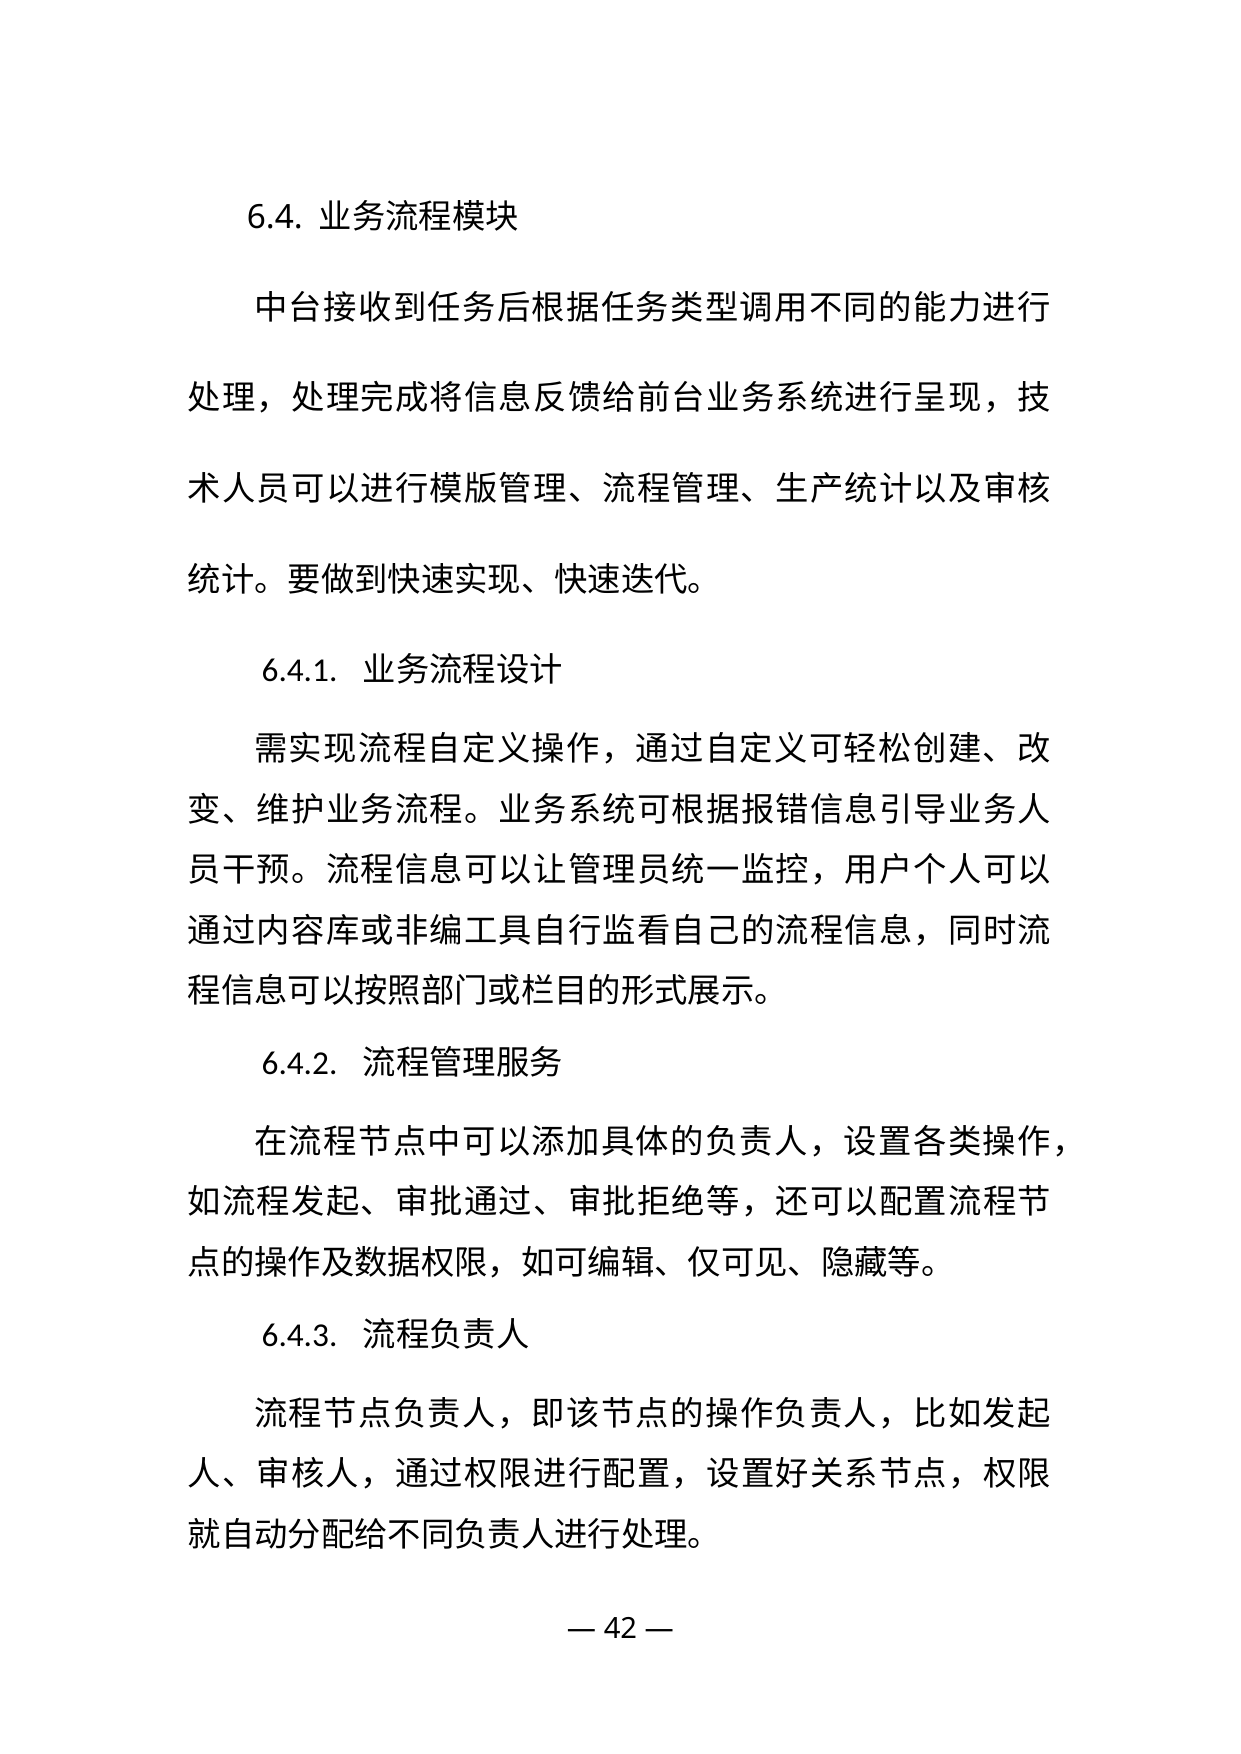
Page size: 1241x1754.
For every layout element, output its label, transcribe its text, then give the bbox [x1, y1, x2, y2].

text 需实现流程自定义操作，通过自定义可轻松创建、改变、维护业务流程。业务系统可根据报错信息引导业务人员干预。流程信息可以让管理员统一监控，用户个人可以通过内容库或非编工具自行监看自己的流程信息，同时流程信息可以按照部门或栏目的形式展示。 [187, 712, 1053, 1014]
subtitle 流程管理服务 [261, 1014, 1053, 1105]
subtitle 业务流程设计 [261, 622, 1053, 712]
text 在流程节点中可以添加具体的负责人，设置各类操作，如流程发起、审批通过、审批拒绝等，还可以配置流程节点的操作及数据权限，如可编辑、仅可见、隐藏等。 [187, 1105, 1053, 1286]
subtitle 业务流程模块 [247, 169, 1053, 259]
text 流程节点负责人，即该节点的操作负责人，比如发起人、审核人，通过权限进行配置，设置好关系节点，权限就自动分配给不同负责人进行处理。 [187, 1377, 1053, 1558]
subtitle 流程负责人 [261, 1286, 1053, 1377]
text 中台接收到任务后根据任务类型调用不同的能力进行处理，处理完成将信息反馈给前台业务系统进行呈现，技术人员可以进行模版管理、流程管理、生产统计以及审核统计。要做到快速实现、快速迭代。 [187, 259, 1053, 622]
